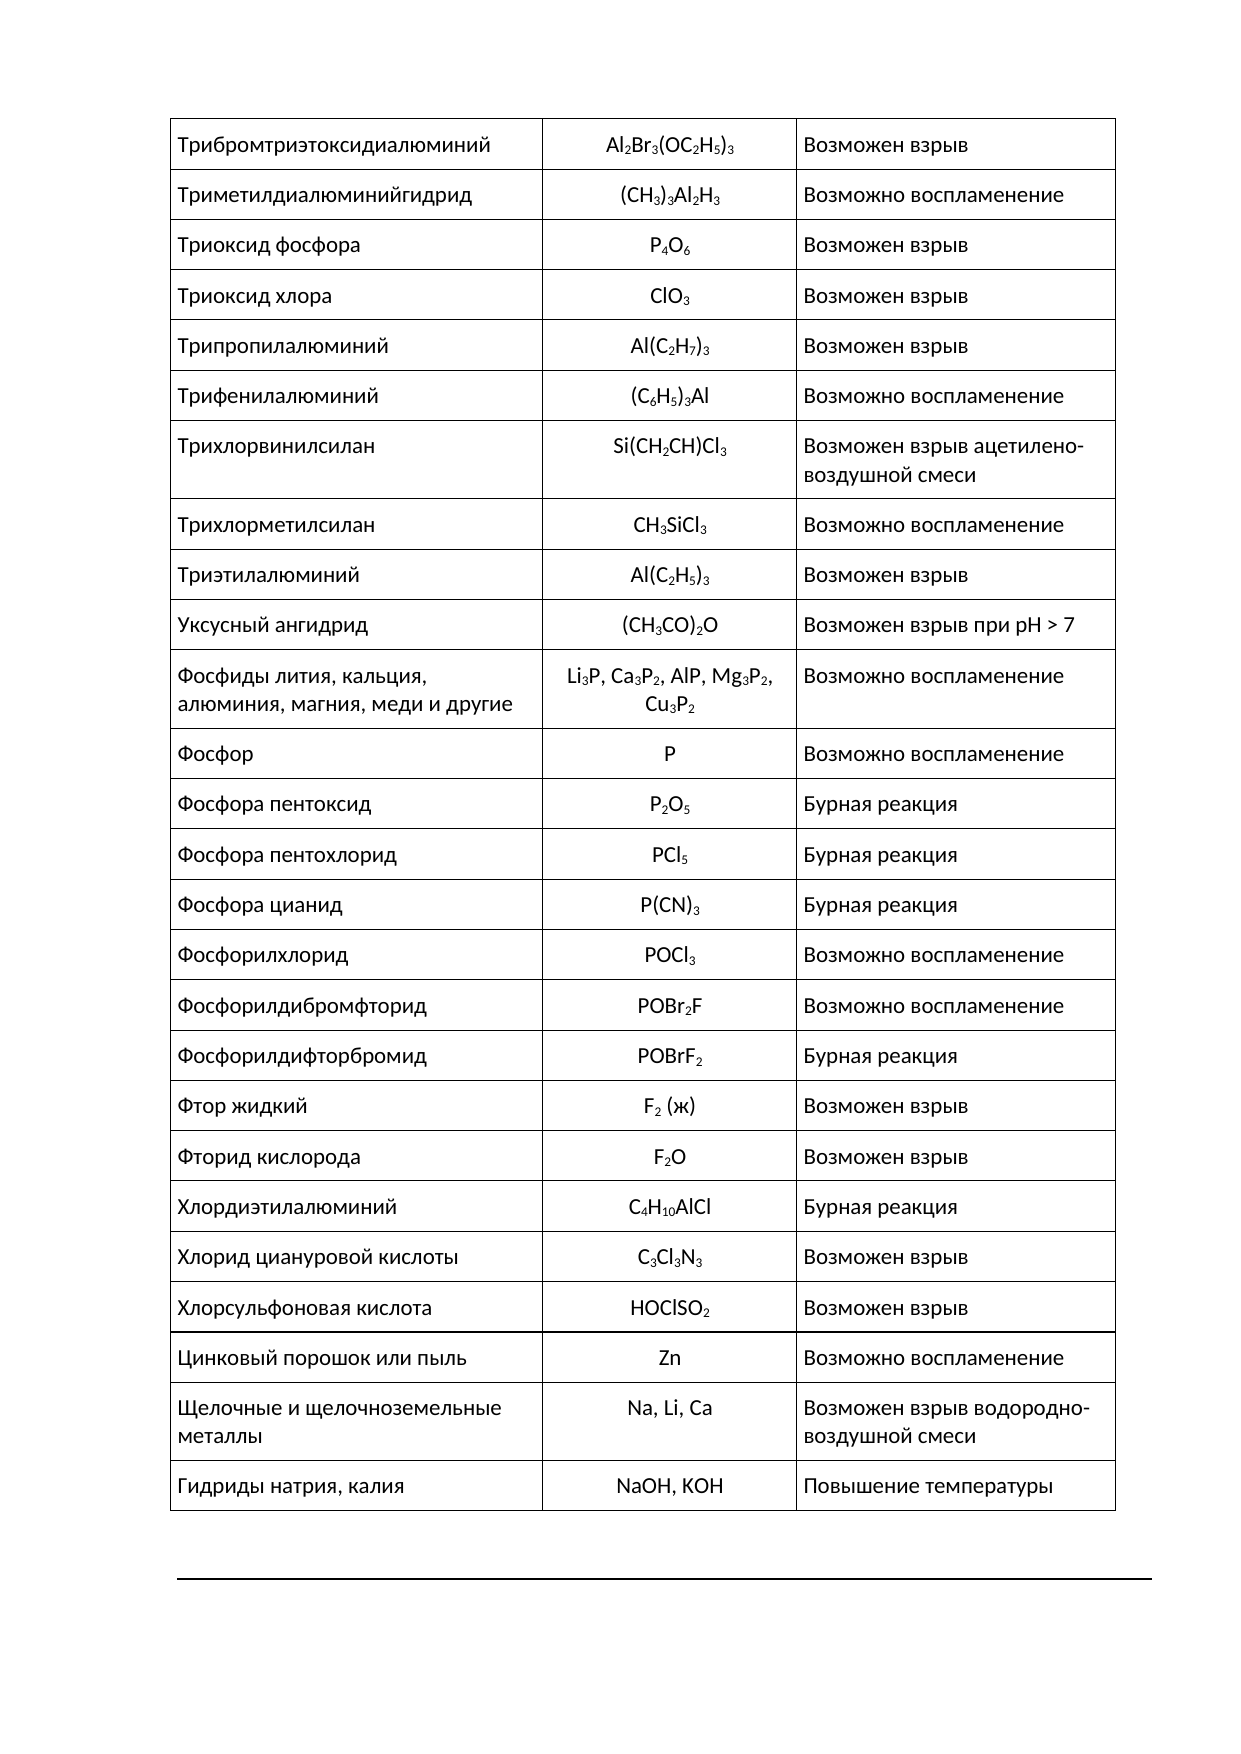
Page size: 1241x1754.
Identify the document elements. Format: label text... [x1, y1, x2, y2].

table_cell Гидриды натрия, калия [171, 1461, 542, 1510]
table_cell PCl5 [543, 829, 796, 878]
table_cell Al(C2H5)3 [543, 550, 796, 599]
table_cell Возможно воспламенение [797, 930, 1115, 979]
table_cell P(CN)3 [543, 880, 796, 929]
table_cell C3Cl3N3 [543, 1232, 796, 1281]
table_cell Хлордиэтилалюминий [171, 1181, 542, 1231]
table_cell Трибромтриэтоксидиалюминий [171, 119, 542, 168]
table_cell Триэтилалюминий [171, 550, 542, 599]
table_cell Возможен взрыв [797, 119, 1115, 168]
table_cell HOClSO2 [543, 1282, 796, 1331]
table_cell Триоксид хлора [171, 270, 542, 319]
table_cell P [543, 729, 796, 778]
table_cell POCl3 [543, 930, 796, 979]
table_cell Возможен взрыв [797, 270, 1115, 319]
table_cell POBr2F [543, 980, 796, 1029]
table_cell Цинковый порошок или пыль [171, 1333, 542, 1382]
table_cell Бурная реакция [797, 779, 1115, 828]
table_cell Фосфора пентоксид [171, 779, 542, 828]
table_cell Щелочные и щелочноземельные металлы [171, 1383, 542, 1460]
table_cell F2 (ж) [543, 1081, 796, 1130]
table_cell Фосфорилхлорид [171, 930, 542, 979]
table_cell Уксусный ангидрид [171, 600, 542, 649]
table_cell Фосфора цианид [171, 880, 542, 929]
table_cell Хлорсульфоновая кислота [171, 1282, 542, 1331]
table_cell Бурная реакция [797, 1181, 1115, 1231]
table_cell Триметилдиалюминийгидрид [171, 170, 542, 219]
table_cell Возможен взрыв [797, 550, 1115, 599]
table_cell Возможно воспламенение [797, 371, 1115, 420]
table_cell Возможно воспламенение [797, 170, 1115, 219]
table_cell Трихлорметилсилан [171, 499, 542, 549]
table_cell Na, Li, Ca [543, 1383, 796, 1460]
table_cell Трифенилалюминий [171, 371, 542, 420]
table_cell Возможен взрыв [797, 320, 1115, 370]
table_cell Возможен взрыв [797, 1282, 1115, 1331]
table_cell Возможен взрыв водородно-воздушной смеси [797, 1383, 1115, 1460]
table_cell Возможен взрыв [797, 1081, 1115, 1130]
table_cell Трипропилалюминий [171, 320, 542, 370]
table_cell P2O5 [543, 779, 796, 828]
table_cell Фтор жидкий [171, 1081, 542, 1130]
table_cell (C6H5)3Al [543, 371, 796, 420]
table_cell Хлорид циануровой кислоты [171, 1232, 542, 1281]
table_cell POBrF2 [543, 1031, 796, 1080]
table_cell Возможен взрыв ацетилено-воздушной смеси [797, 421, 1115, 498]
table_cell Фторид кислорода [171, 1131, 542, 1180]
table_cell Si(CH2CH)Cl3 [543, 421, 796, 498]
table_cell F2O [543, 1131, 796, 1180]
table_cell Возможен взрыв [797, 220, 1115, 269]
table_cell Бурная реакция [797, 880, 1115, 929]
table_cell Li3P, Ca3P2, AlP, Mg3P2, Cu3P2 [543, 650, 796, 728]
table_cell Al2Br3(OC2H5)3 [543, 119, 796, 168]
table_cell Триоксид фосфора [171, 220, 542, 269]
table_cell (CH3CO)2O [543, 600, 796, 649]
table_cell Возможно воспламенение [797, 499, 1115, 549]
table_cell Фосфора пентохлорид [171, 829, 542, 878]
table_cell Фосфорилдибромфторид [171, 980, 542, 1029]
table_cell Al(C2H7)3 [543, 320, 796, 370]
table_cell Бурная реакция [797, 829, 1115, 878]
table_cell Возможно воспламенение [797, 980, 1115, 1029]
table_cell Бурная реакция [797, 1031, 1115, 1080]
table_cell CH3SiCl3 [543, 499, 796, 549]
table_cell Возможно воспламенение [797, 1333, 1115, 1382]
table_cell Возможен взрыв [797, 1131, 1115, 1180]
table_cell NaOH, KOH [543, 1461, 796, 1510]
table_cell P4O6 [543, 220, 796, 269]
table_cell Повышение температуры [797, 1461, 1115, 1510]
table_cell Возможен взрыв [797, 1232, 1115, 1281]
table_cell Фосфиды лития, кальция, алюминия, магния, меди и другие [171, 650, 542, 728]
table_cell Возможно воспламенение [797, 729, 1115, 778]
table_cell Фосфор [171, 729, 542, 778]
table_cell C4H10AlCl [543, 1181, 796, 1231]
table_cell Zn [543, 1333, 796, 1382]
table_cell ClO3 [543, 270, 796, 319]
table_cell (CH3)3Al2H3 [543, 170, 796, 219]
table_cell Фосфорилдифторбромид [171, 1031, 542, 1080]
table_cell Трихлорвинилсилан [171, 421, 542, 498]
table_cell Возможно воспламенение [797, 650, 1115, 728]
table_cell Возможен взрыв при pH > 7 [797, 600, 1115, 649]
